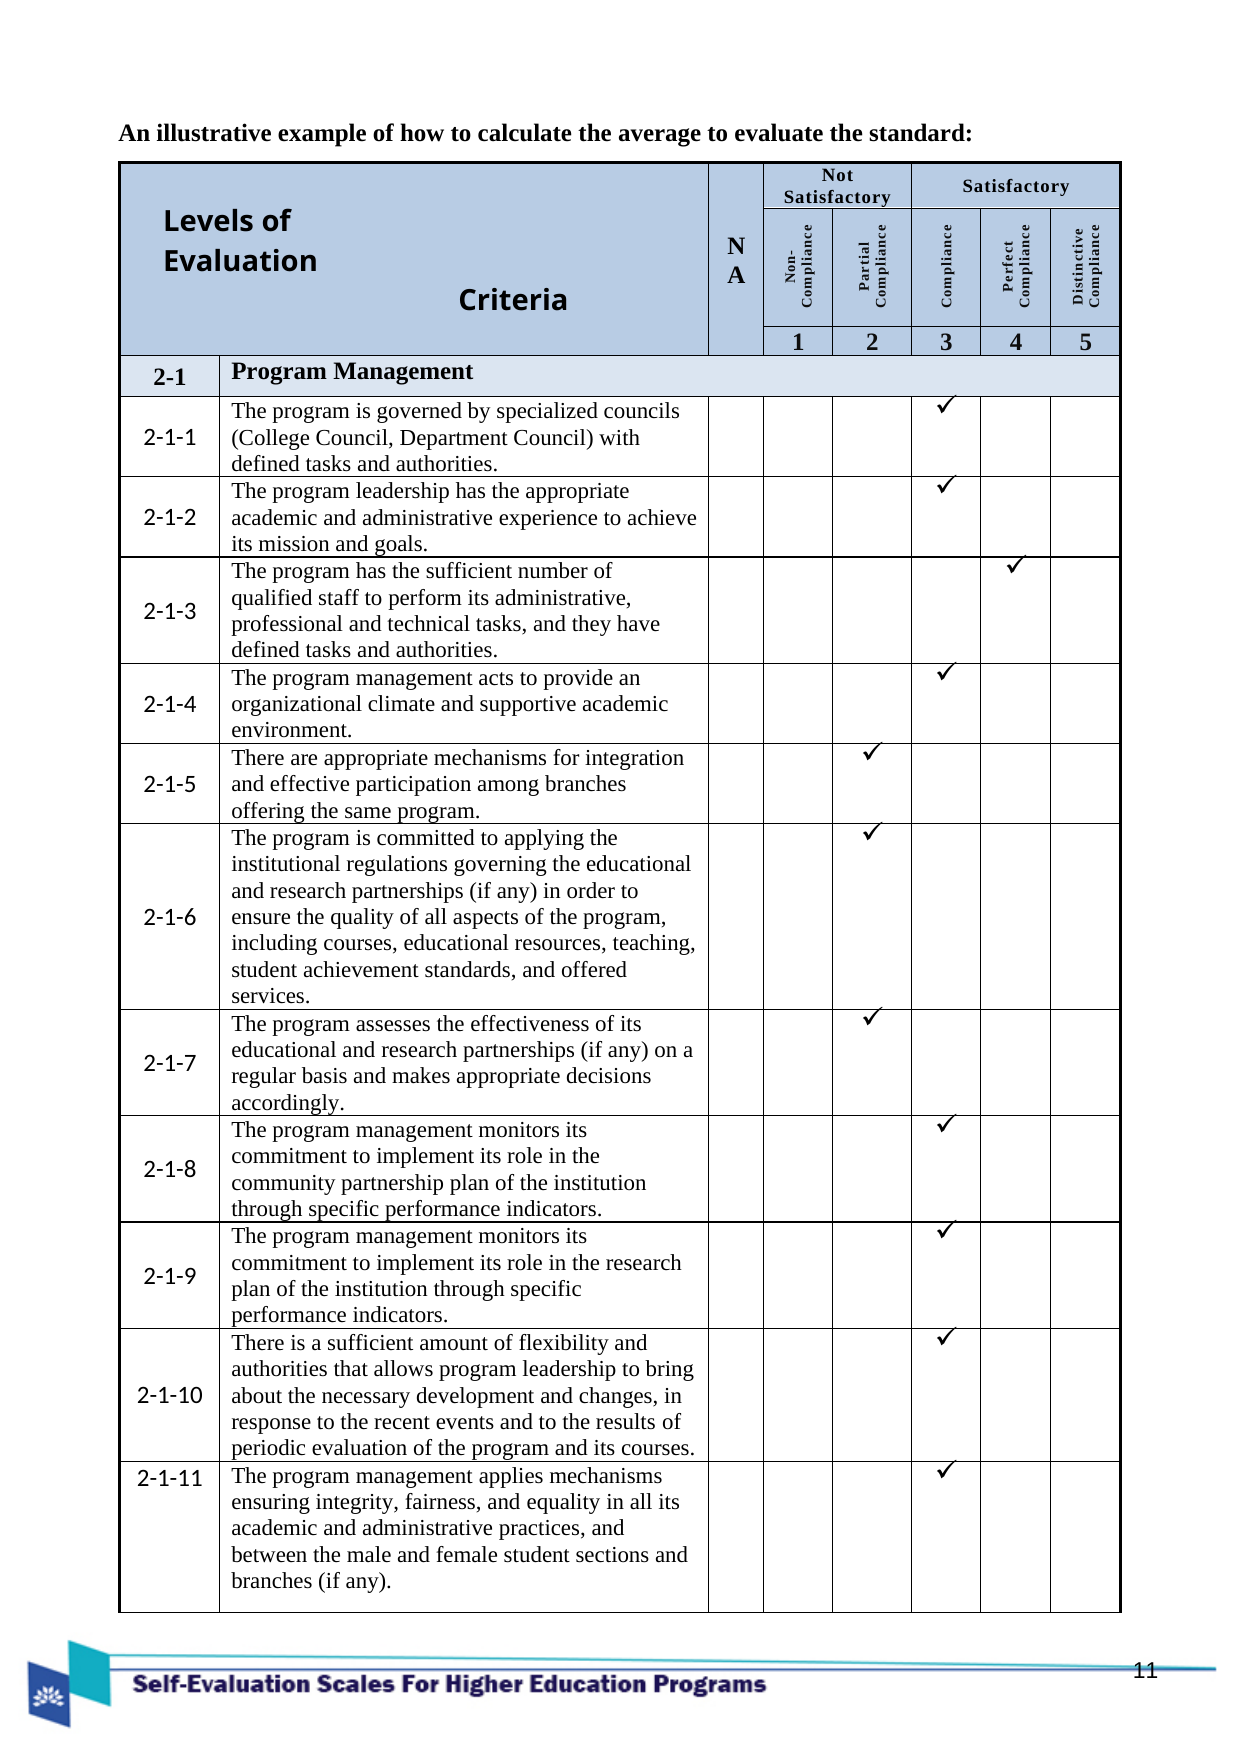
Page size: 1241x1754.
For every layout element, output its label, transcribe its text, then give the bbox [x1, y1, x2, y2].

table_cell [764, 824, 832, 1008]
table_cell Non-Compliance [764, 209, 832, 326]
table_cell [981, 664, 1050, 743]
text An illustrative example of how to calculate the average to evaluate the standard: [118, 118, 1122, 147]
table_cell [709, 1329, 763, 1461]
table_cell [912, 1329, 980, 1461]
table_cell [833, 824, 911, 1008]
table_cell [981, 824, 1050, 1008]
table_cell Distinctive Compliance [1051, 209, 1119, 326]
table_cell 5 [1051, 327, 1119, 355]
table_cell The program is committed to applying the institutional regulations governing the educational and research partnerships (if any) in order to ensure the quality of all aspects of the program, including courses, educational resources, teaching, student achievement standards, and offered services. [220, 824, 708, 1008]
table_cell [709, 1010, 763, 1115]
table_cell [912, 1462, 980, 1612]
table_cell 2 [833, 327, 911, 355]
table_cell [763, 356, 833, 396]
table_cell [1051, 356, 1119, 396]
table_cell [833, 1329, 911, 1461]
table_cell Perfect Compliance [981, 209, 1050, 326]
table_cell [709, 558, 763, 663]
table_cell [1051, 397, 1119, 476]
table_cell [912, 558, 980, 663]
table_cell [981, 477, 1050, 556]
table_cell [1051, 744, 1119, 823]
table_cell The program management monitors its commitment to implement its role in the community partnership plan of the institution through specific performance indicators. [220, 1116, 708, 1221]
table_header NA [709, 164, 763, 355]
table_cell [833, 1010, 911, 1115]
table_cell [709, 1462, 763, 1612]
table_cell [764, 1462, 832, 1612]
table_cell 1 [764, 327, 832, 355]
table_cell 3 [912, 327, 980, 355]
table_cell 2-1-6 [121, 824, 219, 1008]
table_cell [912, 824, 980, 1008]
table_cell [1051, 558, 1119, 663]
table_cell [1051, 1329, 1119, 1461]
table_cell [1051, 1010, 1119, 1115]
table_cell [709, 1116, 763, 1221]
table_cell [981, 744, 1050, 823]
table_cell [764, 664, 832, 743]
table_cell [833, 1223, 911, 1328]
table_cell [912, 1116, 980, 1221]
table_cell [709, 397, 763, 476]
table_cell There is a sufficient amount of flexibility and authorities that allows program leadership to bring about the necessary development and changes, in response to the recent events and to the results of periodic evaluation of the program and its courses. [220, 1329, 708, 1461]
table_header Not Satisfactory [764, 164, 911, 207]
table_cell [981, 1010, 1050, 1115]
table_cell [709, 356, 763, 396]
table_cell [709, 477, 763, 556]
table_cell [912, 477, 980, 556]
table_cell [1051, 1223, 1119, 1328]
table_cell [1051, 1462, 1119, 1612]
table_cell Program Management [220, 356, 709, 396]
table_cell Compliance [912, 209, 980, 326]
table_cell [981, 1223, 1050, 1328]
table_cell [833, 477, 911, 556]
table_cell [981, 1116, 1050, 1221]
table_cell [912, 744, 980, 823]
table_cell [764, 1329, 832, 1461]
table_cell [912, 1010, 980, 1115]
table_cell 2-1-5 [121, 744, 219, 823]
table_cell [981, 397, 1050, 476]
table_cell 2-1-2 [121, 477, 219, 556]
table_cell Partial Compliance [833, 209, 911, 326]
table_cell 2-1-1 [121, 397, 219, 476]
table_cell [764, 1223, 832, 1328]
table_cell 2-1-8 [121, 1116, 219, 1221]
table_cell The program assesses the effectiveness of its educational and research partnerships (if any) on a regular basis and makes appropriate decisions accordingly. [220, 1010, 708, 1115]
table_cell [1051, 824, 1119, 1008]
table_cell 2-1-4 [121, 664, 219, 743]
table_cell [764, 558, 832, 663]
table_cell [912, 664, 980, 743]
table_cell The program has the sufficient number of qualified staff to perform its administrative, professional and technical tasks, and they have defined tasks and authorities. [220, 558, 708, 663]
table_cell The program management acts to provide an organizational climate and supportive academic environment. [220, 664, 708, 743]
table_cell [981, 558, 1050, 663]
table_cell [709, 824, 763, 1008]
table_cell [764, 477, 832, 556]
table_cell [833, 558, 911, 663]
picture [18, 1621, 1217, 1746]
table_cell [911, 356, 981, 396]
table_cell [833, 744, 911, 823]
table_cell [981, 1462, 1050, 1612]
table_cell [709, 664, 763, 743]
table_cell [764, 1010, 832, 1115]
table_cell The program leadership has the appropriate academic and administrative experience to achieve its mission and goals. [220, 477, 708, 556]
table_cell [709, 744, 763, 823]
table_cell [1051, 1116, 1119, 1221]
table_cell [1051, 477, 1119, 556]
table_cell [912, 397, 980, 476]
table_cell [764, 1116, 832, 1221]
table_cell 2-1-10 [121, 1329, 219, 1461]
table_cell [764, 744, 832, 823]
table_cell [1051, 664, 1119, 743]
table_cell [709, 1223, 763, 1328]
table_cell [833, 1462, 911, 1612]
table_cell 2-1-11 [121, 1462, 219, 1612]
table_cell There are appropriate mechanisms for integration and effective participation among branches offering the same program. [220, 744, 708, 823]
table_cell [833, 664, 911, 743]
table_cell [833, 356, 911, 396]
table_cell [833, 397, 911, 476]
table_cell The program management monitors its commitment to implement its role in the research plan of the institution through specific performance indicators. [220, 1223, 708, 1328]
table_cell 2-1-7 [121, 1010, 219, 1115]
table_header Satisfactory [912, 164, 1119, 207]
table_cell 2-1 [121, 356, 219, 396]
table_cell [912, 1223, 980, 1328]
table_cell 2-1-3 [121, 558, 219, 663]
table_cell [833, 1116, 911, 1221]
table_cell The program is governed by specialized councils (College Council, Department Council) with defined tasks and authorities. [220, 397, 708, 476]
table_cell 2-1-9 [121, 1223, 219, 1328]
table_cell [981, 1329, 1050, 1461]
table_cell [981, 356, 1051, 396]
table_cell 4 [981, 327, 1050, 355]
table_header Levels of Evaluation Criteria [121, 164, 708, 355]
table_cell [764, 397, 832, 476]
table_cell The program management applies mechanisms ensuring integrity, fairness, and equality in all its academic and administrative practices, and between the male and female student sections and branches (if any). [220, 1462, 708, 1612]
